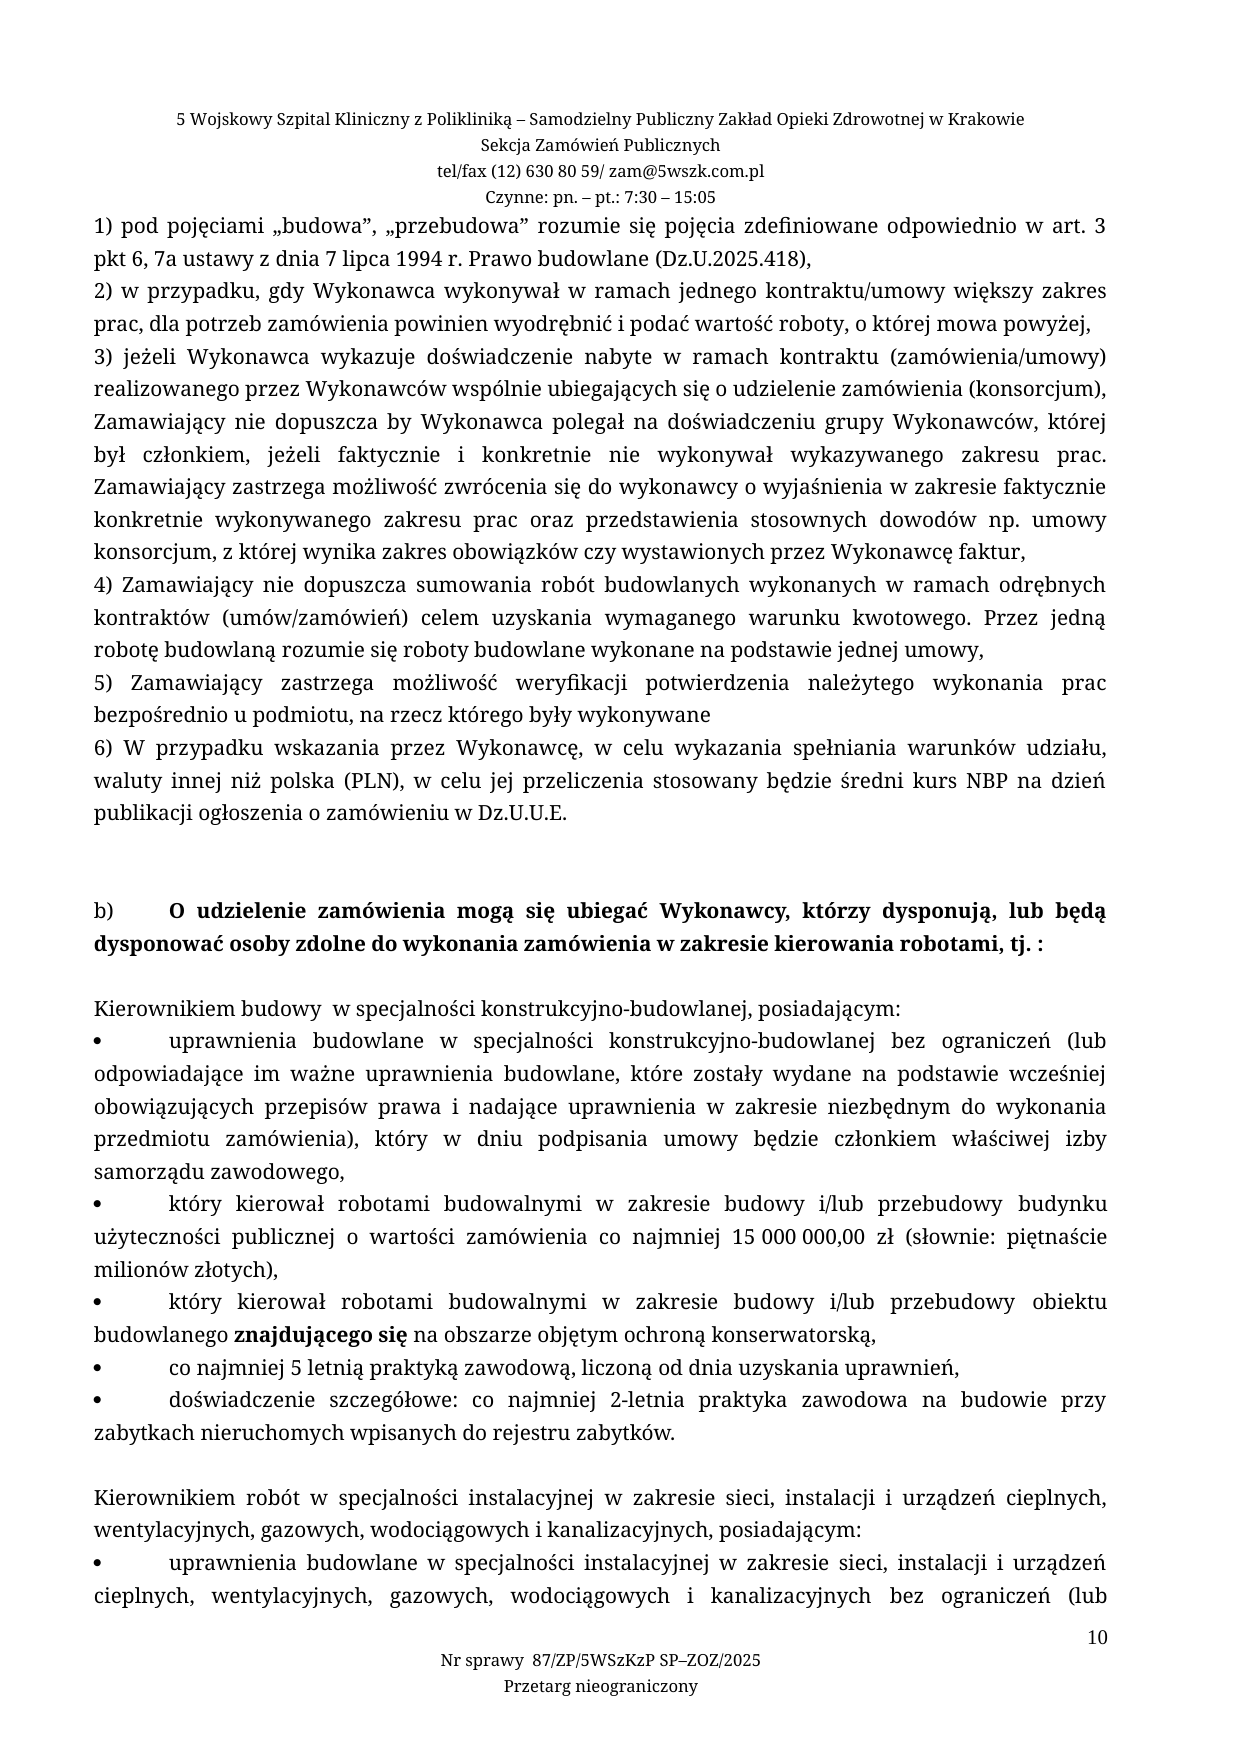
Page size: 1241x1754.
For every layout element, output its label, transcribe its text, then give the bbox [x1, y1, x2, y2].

text 3) jeżeli Wykonawca wykazuje doświadczenie nabyte w ramach kontraktu (zamówienia/umowy) realizowanego przez Wykonawców wspólnie ubiegających się o udzielenie zamówienia (konsorcjum), Zamawiający nie dopuszcza by Wykonawca polegał na doświadczeniu grupy Wykonawców, której był członkiem, jeżeli faktycznie i konkretnie nie wykonywał wykazywanego zakresu prac. Zamawiający zastrzega możliwość zwrócenia się do wykonawcy o wyjaśnienia w zakresie faktycznie konkretnie wykonywanego zakresu prac oraz przedstawienia stosownych dowodów np. umowy konsorcjum, z której wynika zakres obowiązków czy wystawionych przez Wykonawcę faktur, [94, 342, 1107, 566]
list doświadczenie szczegółowe: co najmniej 2-letnia praktyka zawodowa na budowie przy zabytkach nieruchomych wpisanych do rejestru zabytków. [94, 1385, 1107, 1446]
text 5) Zamawiający zastrzega możliwość weryfikacji potwierdzenia należytego wykonania prac bezpośrednio u podmiotu, na rzecz którego były wykonywane [94, 668, 1107, 729]
text 6) W przypadku wskazania przez Wykonawcę, w celu wykazania spełniania warunków udziału, waluty innej niż polska (PLN), w celu jej przeliczenia stosowany będzie średni kurs NBP na dzień publikacji ogłoszenia o zamówieniu w Dz.U.U.E. [94, 733, 1107, 827]
text 1) pod pojęciami „budowa”, „przebudowa” rozumie się pojęcia zdefiniowane odpowiednio w art. 3 pkt 6, 7a ustawy z dnia 7 lipca 1994 r. Prawo budowlane (Dz.U.2025.418), [94, 211, 1107, 272]
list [94, 1548, 1107, 1609]
text Kierownikiem budowy w specjalności konstrukcyjno-budowlanej, posiadającym: [94, 994, 1107, 1022]
text 4) Zamawiający nie dopuszcza sumowania robót budowlanych wykonanych w ramach odrębnych kontraktów (umów/zamówień) celem uzyskania wymaganego warunku kwotowego. Przez jedną robotę budowlaną rozumie się roboty budowlane wykonane na podstawie jednej umowy, [94, 570, 1107, 664]
list co najmniej 5 letnią praktyką zawodową, liczoną od dnia uzyskania uprawnień, [94, 1353, 1107, 1381]
text Kierownikiem robót w specjalności instalacyjnej w zakresie sieci, instalacji i urządzeń cieplnych, wentylacyjnych, gazowych, wodociągowych i kanalizacyjnych, posiadającym: [94, 1483, 1107, 1544]
list uprawnienia budowlane w specjalności konstrukcyjno-budowlanej bez ograniczeń (lub odpowiadające im ważne uprawnienia budowlane, które zostały wydane na podstawie wcześniej obowiązujących przepisów prawa i nadające uprawnienia w zakresie niezbędnym do wykonania przedmiotu zamówienia), który w dniu podpisania umowy będzie członkiem właściwej izby samorządu zawodowego, [94, 1027, 1107, 1185]
text 2) w przypadku, gdy Wykonawca wykonywał w ramach jednego kontraktu/umowy większy zakres prac, dla potrzeb zamówienia powinien wyodrębnić i podać wartość roboty, o której mowa powyżej, [94, 277, 1107, 338]
list który kierował robotami budowalnymi w zakresie budowy i/lub przebudowy budynku użyteczności publicznej o wartości zamówienia co najmniej 15 000 000,00 zł (słownie: piętnaście milionów złotych), [94, 1189, 1107, 1283]
text b) O udzielenie zamówienia mogą się ubiegać Wykonawcy, którzy dysponują, lub będą dysponować osoby zdolne do wykonania zamówienia w zakresie kierowania robotami, tj. : [94, 896, 1107, 957]
list który kierował robotami budowalnymi w zakresie budowy i/lub przebudowy obiektu budowlanego znajdującego się na obszarze objętym ochroną konserwatorską, [94, 1287, 1107, 1348]
